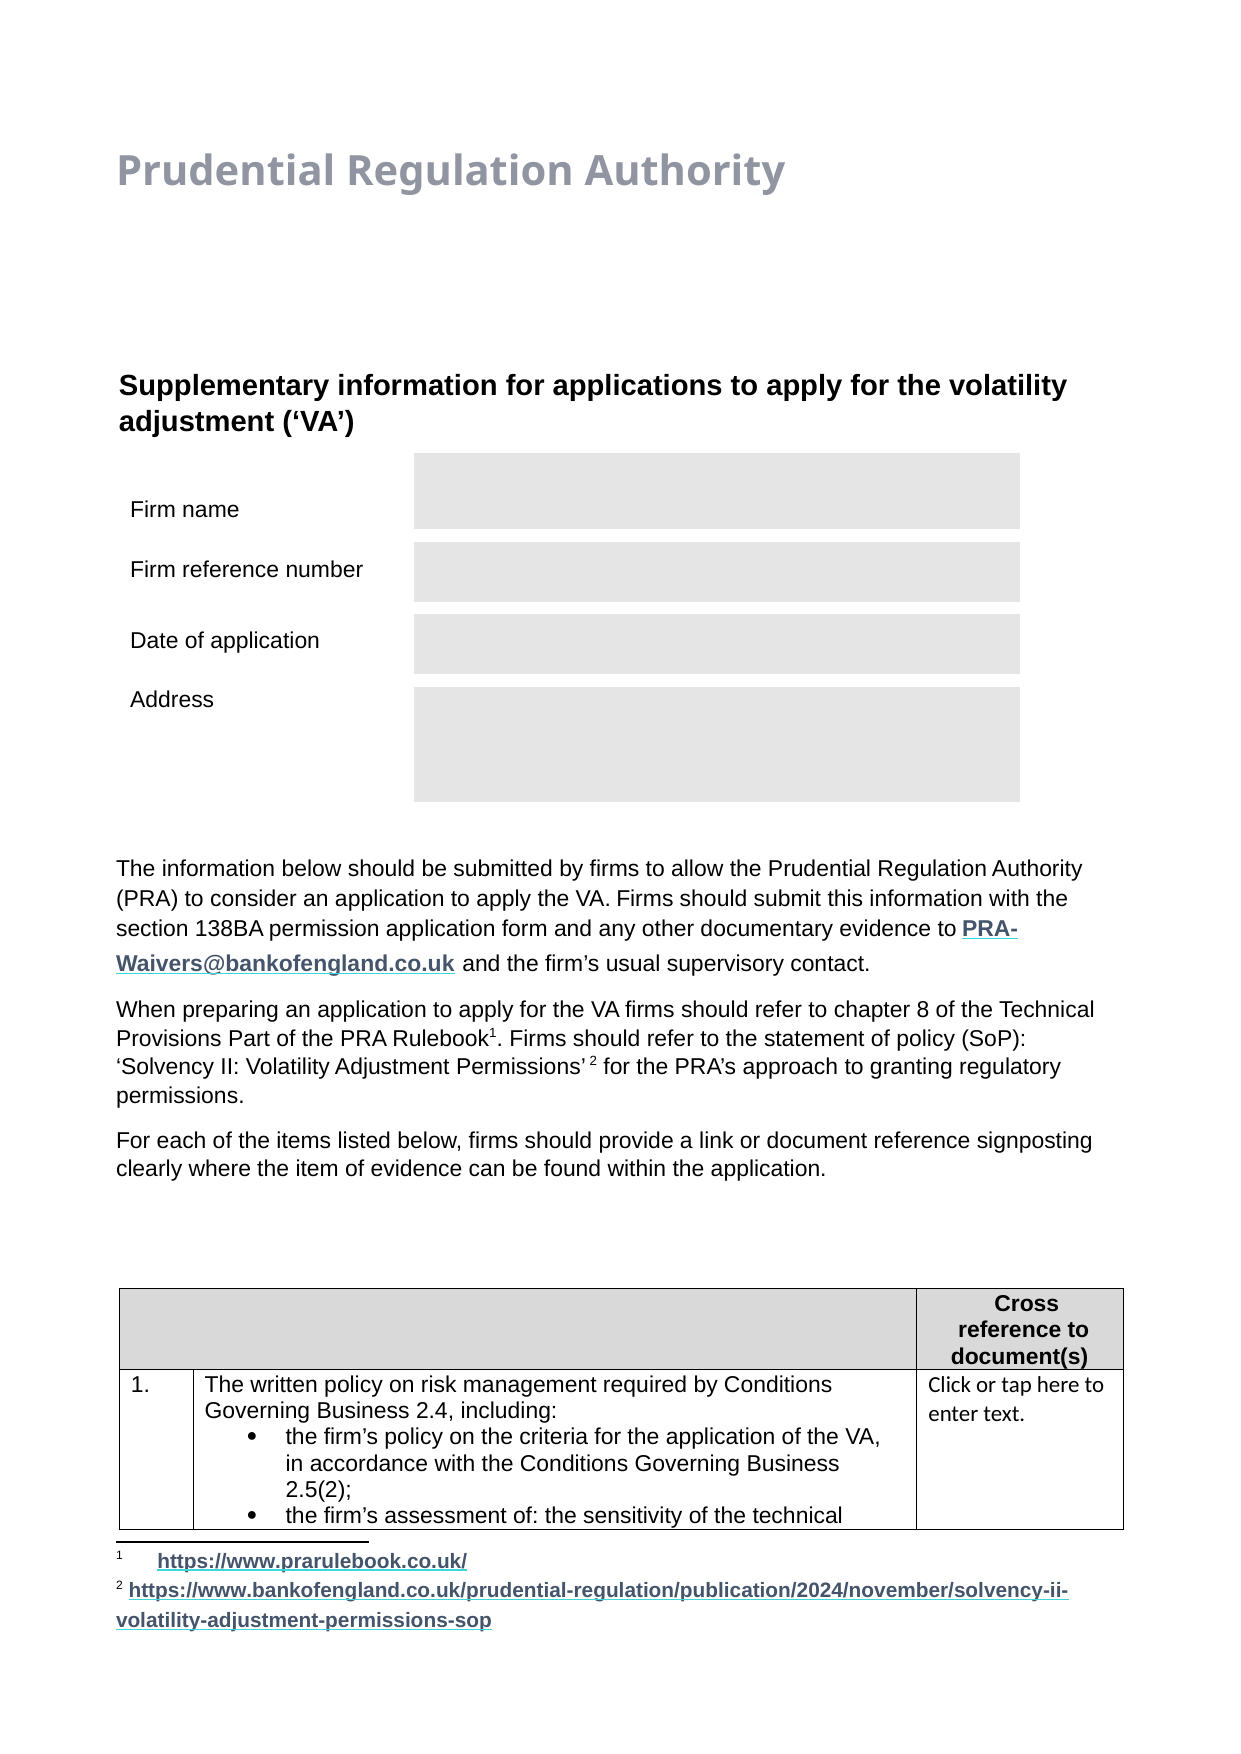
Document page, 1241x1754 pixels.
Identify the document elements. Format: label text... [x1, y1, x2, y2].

table_header Cross reference to document(s) [917, 1289, 1123, 1369]
table_cell [414, 687, 1020, 802]
table_header Firm name Firm reference number Date of application Address [117, 440, 414, 802]
table_cell 1. [120, 1370, 193, 1529]
text The information below should be submitted by firms to allow the Prudential Regulation Authority (PRA) to consider an application to apply the VA. Firms should submit this information with the section 138BA permission application form and any other documentary evidence to PRA-Waivers@bankofengland.co.uk and the firm’s usual supervisory contact. [116, 855, 1124, 977]
table_cell [414, 542, 1020, 602]
table_header [193, 1289, 916, 1369]
table_cell [414, 614, 1020, 674]
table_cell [194, 1370, 916, 1529]
table_header [414, 453, 1020, 529]
text When preparing an application to apply for the VA firms should refer to chapter 8 of the Technical Provisions Part of the PRA Rulebook. Firms should refer to the statement of policy (SoP): ‘Solvency II: Volatility Adjustment Permissions’ for the PRA’s approach to granting regulatory permissions. [116, 996, 1124, 1108]
table_header [120, 1289, 193, 1369]
text For each of the items listed below, firms should provide a link or document reference signposting clearly where the item of evidence can be found within the application. [116, 1127, 1124, 1181]
table_cell [917, 1370, 1123, 1529]
text Prudential Regulation Authority [116, 141, 1124, 198]
text Supplementary information for applications to apply for the volatility adjustment (‘VA’) [119, 368, 1124, 438]
